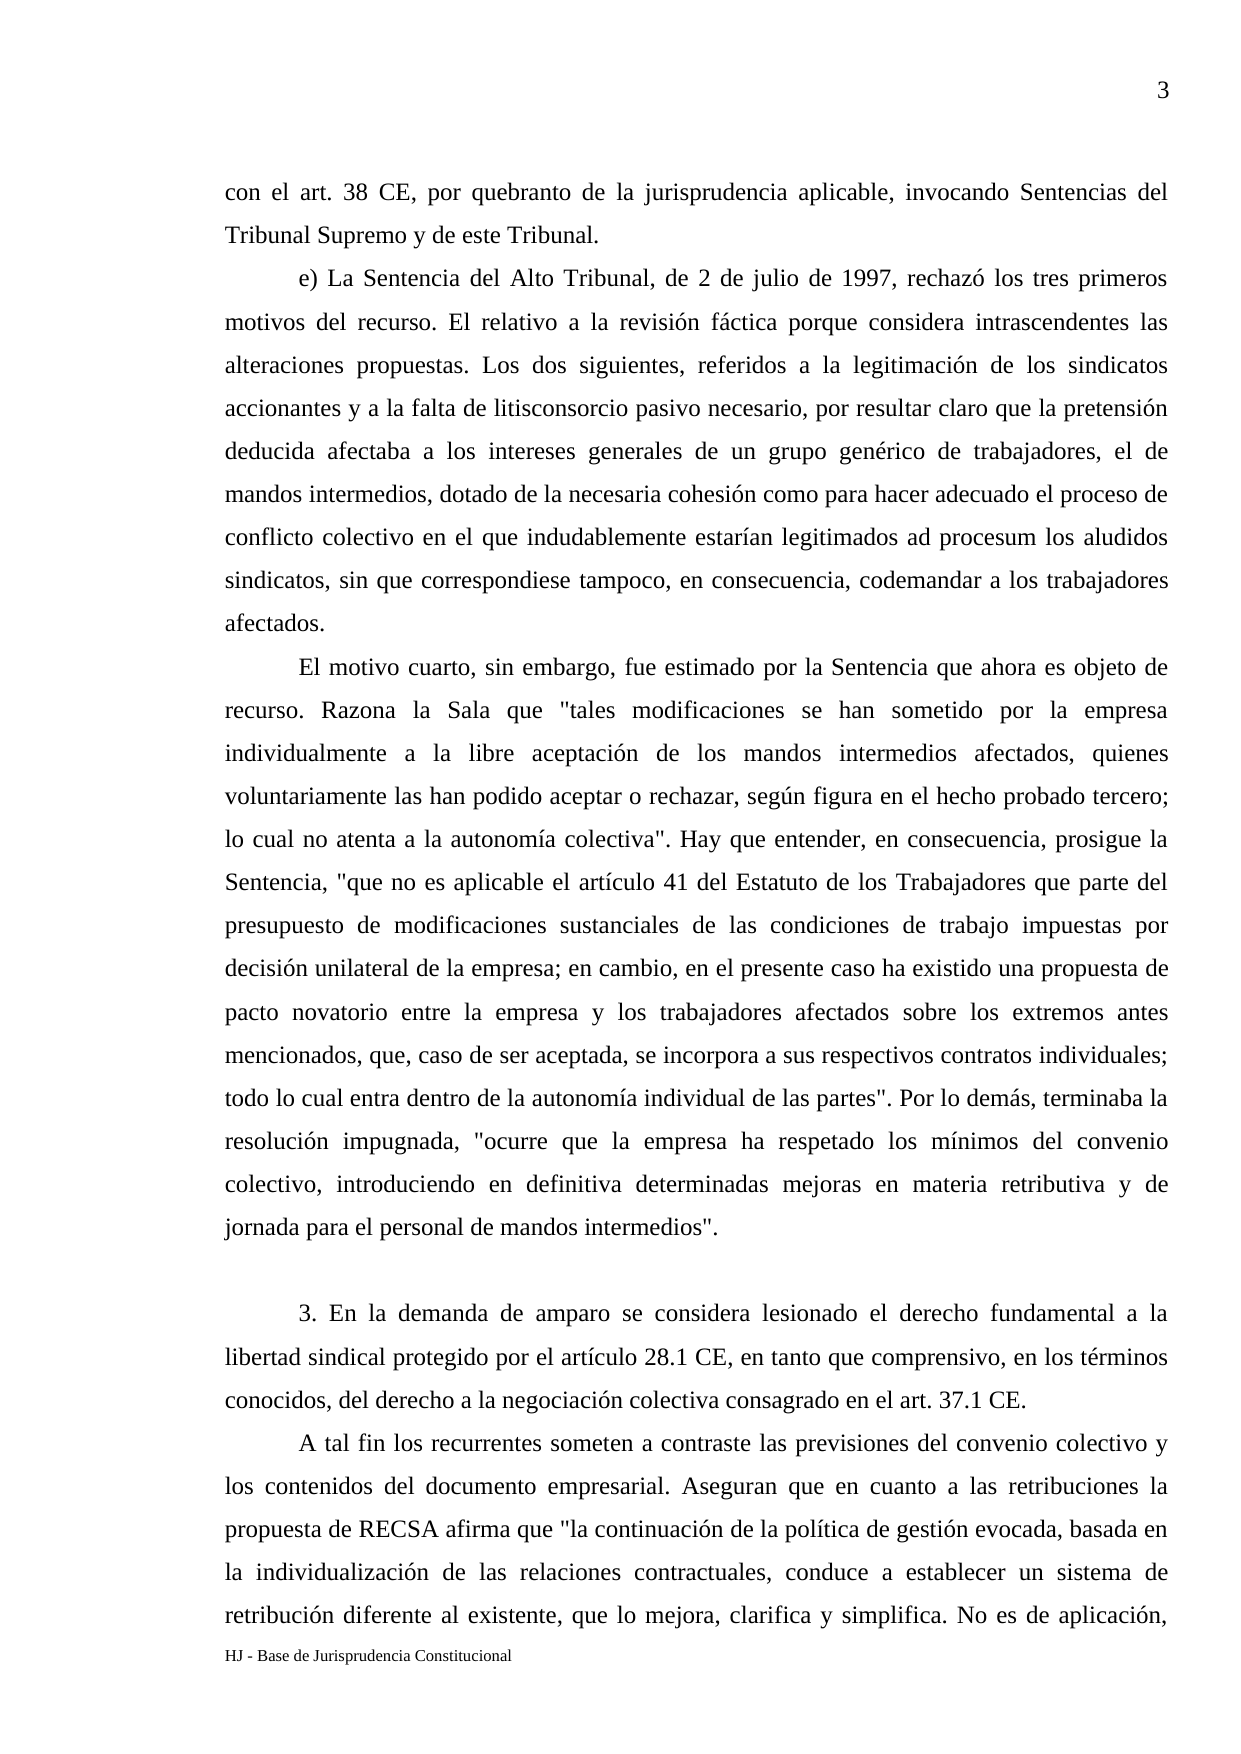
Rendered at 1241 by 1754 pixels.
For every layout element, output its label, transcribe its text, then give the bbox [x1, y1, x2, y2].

text 3. En la demanda de amparo se considera lesionado el derecho fundamental a la libertad sindical protegido por el artículo 28.1 CE, en tanto que comprensivo, en los términos conocidos, del derecho a la negociación colectiva consagrado en el art. 37.1 CE. [224, 1298, 1169, 1413]
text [224, 177, 1169, 249]
text e) La Sentencia del Alto Tribunal, de 2 de julio de 1997, rechazó los tres primeros motivos del recurso. El relativo a la revisión fáctica porque considera intrascendentes las alteraciones propuestas. Los dos siguientes, referidos a la legitimación de los sindicatos accionantes y a la falta de litisconsorcio pasivo necesario, por resultar claro que la pretensión deducida afectaba a los intereses generales de un grupo genérico de trabajadores, el de mandos intermedios, dotado de la necesaria cohesión como para hacer adecuado el proceso de conflicto colectivo en el que indudablemente estarían legitimados ad procesum los aludidos sindicatos, sin que correspondiese tampoco, en consecuencia, codemandar a los trabajadores afectados. [224, 263, 1169, 637]
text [224, 1428, 1169, 1629]
text El motivo cuarto, sin embargo, fue estimado por la Sentencia que ahora es objeto de recurso. Razona la Sala que "tales modificaciones se han sometido por la empresa individualmente a la libre aceptación de los mandos intermedios afectados, quienes voluntariamente las han podido aceptar o rechazar, según figura en el hecho probado tercero; lo cual no atenta a la autonomía colectiva". Hay que entender, en consecuencia, prosigue la Sentencia, "que no es aplicable el artículo 41 del Estatuto de los Trabajadores que parte del presupuesto de modificaciones sustanciales de las condiciones de trabajo impuestas por decisión unilateral de la empresa; en cambio, en el presente caso ha existido una propuesta de pacto novatorio entre la empresa y los trabajadores afectados sobre los extremos antes mencionados, que, caso de ser aceptada, se incorpora a sus respectivos contratos individuales; todo lo cual entra dentro de la autonomía individual de las partes". Por lo demás, terminaba la resolución impugnada, "ocurre que la empresa ha respetado los mínimos del convenio colectivo, introduciendo en definitiva determinadas mejoras en materia retributiva y de jornada para el personal de mandos intermedios". [224, 652, 1169, 1241]
